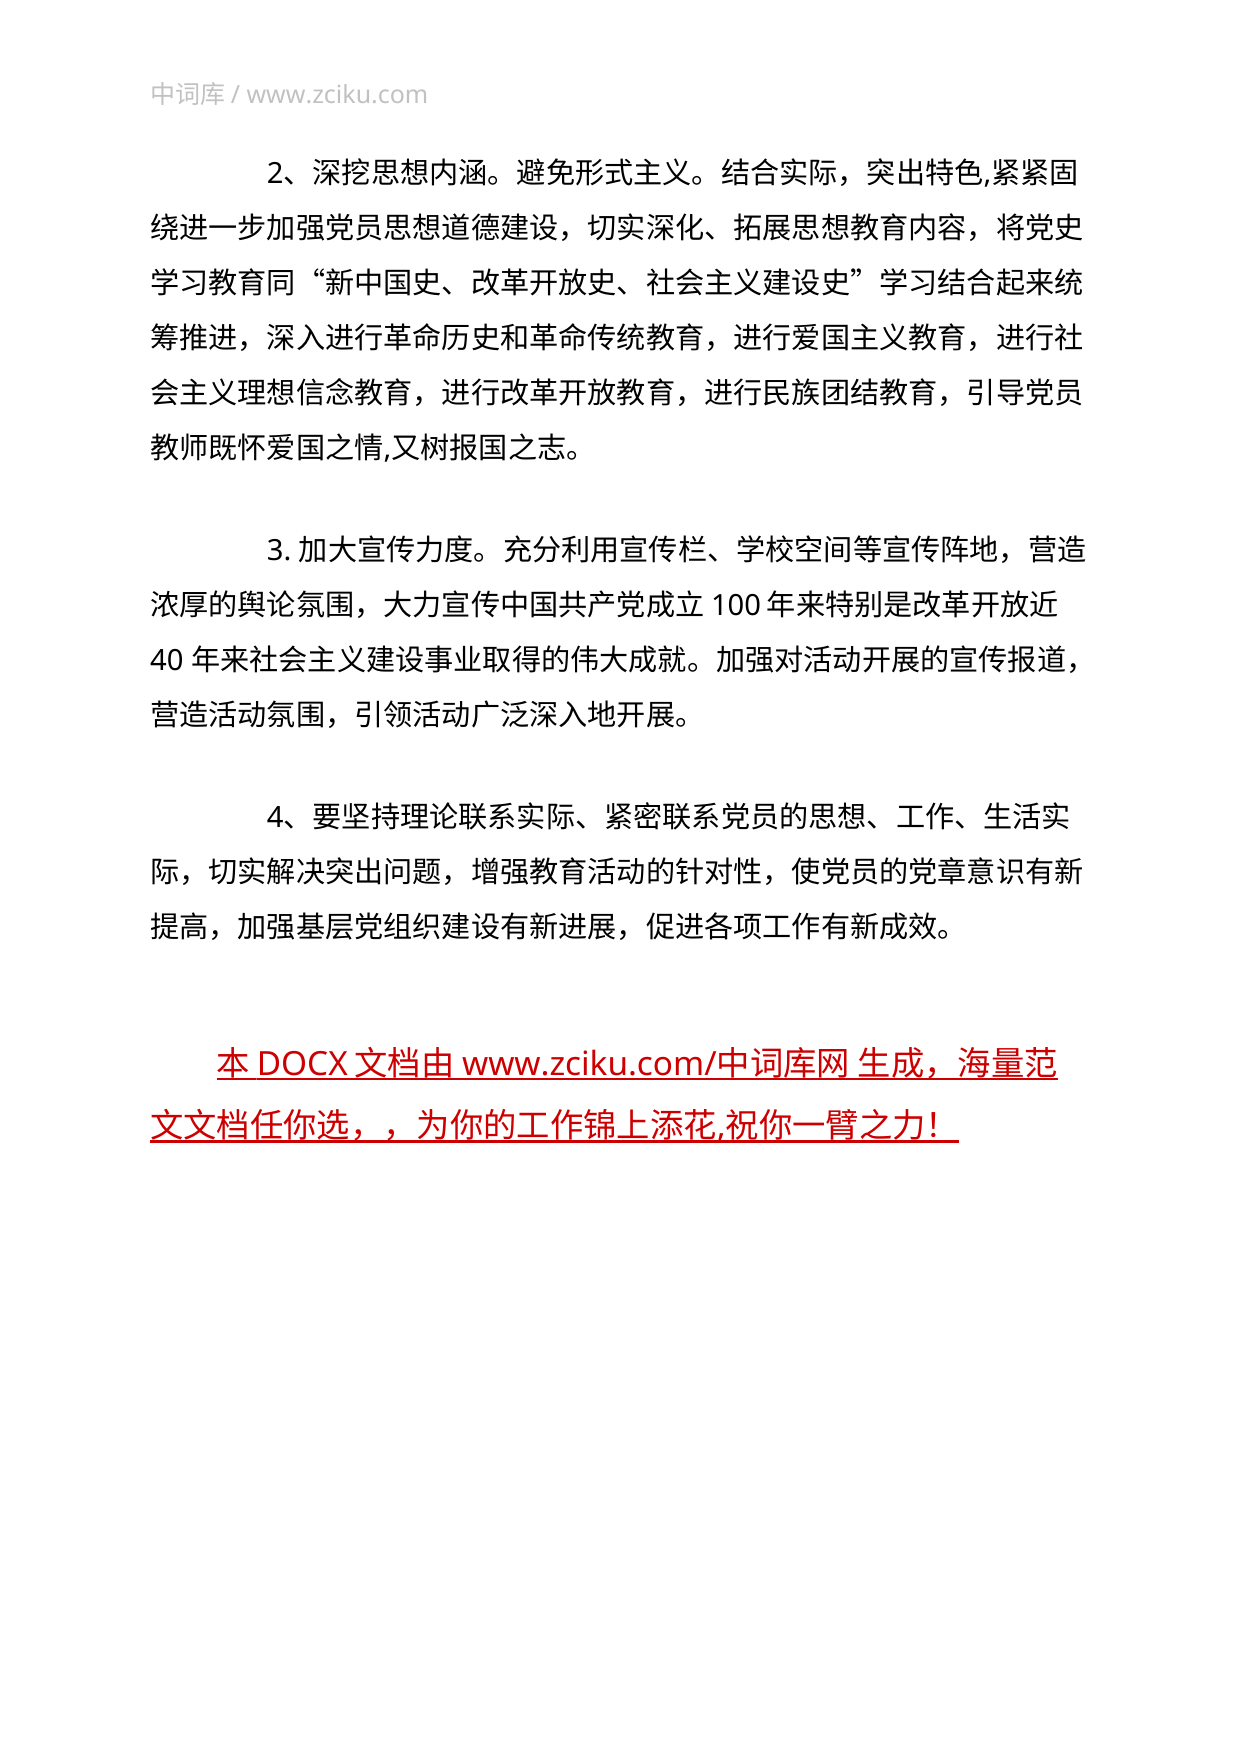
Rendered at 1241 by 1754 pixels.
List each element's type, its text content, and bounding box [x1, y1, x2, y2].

text 2、深挖思想内涵。避免形式主义。结合实际，突出特色,紧紧固绕进一步加强党员思想道德建设，切实深化、拓展思想教育内容，将党史学习教育同“新中国史、改革开放史、社会主义建设史”学习结合起来统筹推进，深入进行革命历史和革命传统教育，进行爱国主义教育，进行社会主义理想信念教育，进行改革开放教育，进行民族团结教育，引导党员教师既怀爱国之情,又树报国之志。 [150, 150, 1090, 467]
text 4、要坚持理论联系实际、紧密联系党员的思想、工作、生活实际，切实解决突出问题，增强教育活动的针对性，使党员的党章意识有新提高，加强基层党组织建设有新进展，促进各项工作有新成效。 [150, 793, 1090, 946]
text 3. 加大宣传力度。充分利用宣传栏、学校空间等宣传阵地，营造浓厚的舆论氛围，大力宣传中国共产党成立 100年来特别是改革开放近 40 年来社会主义建设事业取得的伟大成就。加强对活动开展的宣传报道，营造活动氛围，引领活动广泛深入地开展。 [150, 527, 1090, 734]
text 本DOCX文档由 www.zciku.com/中词库网 生成，海量范文文档任你选，，为你的工作锦上添花,祝你一臂之力！ [150, 1036, 1090, 1147]
